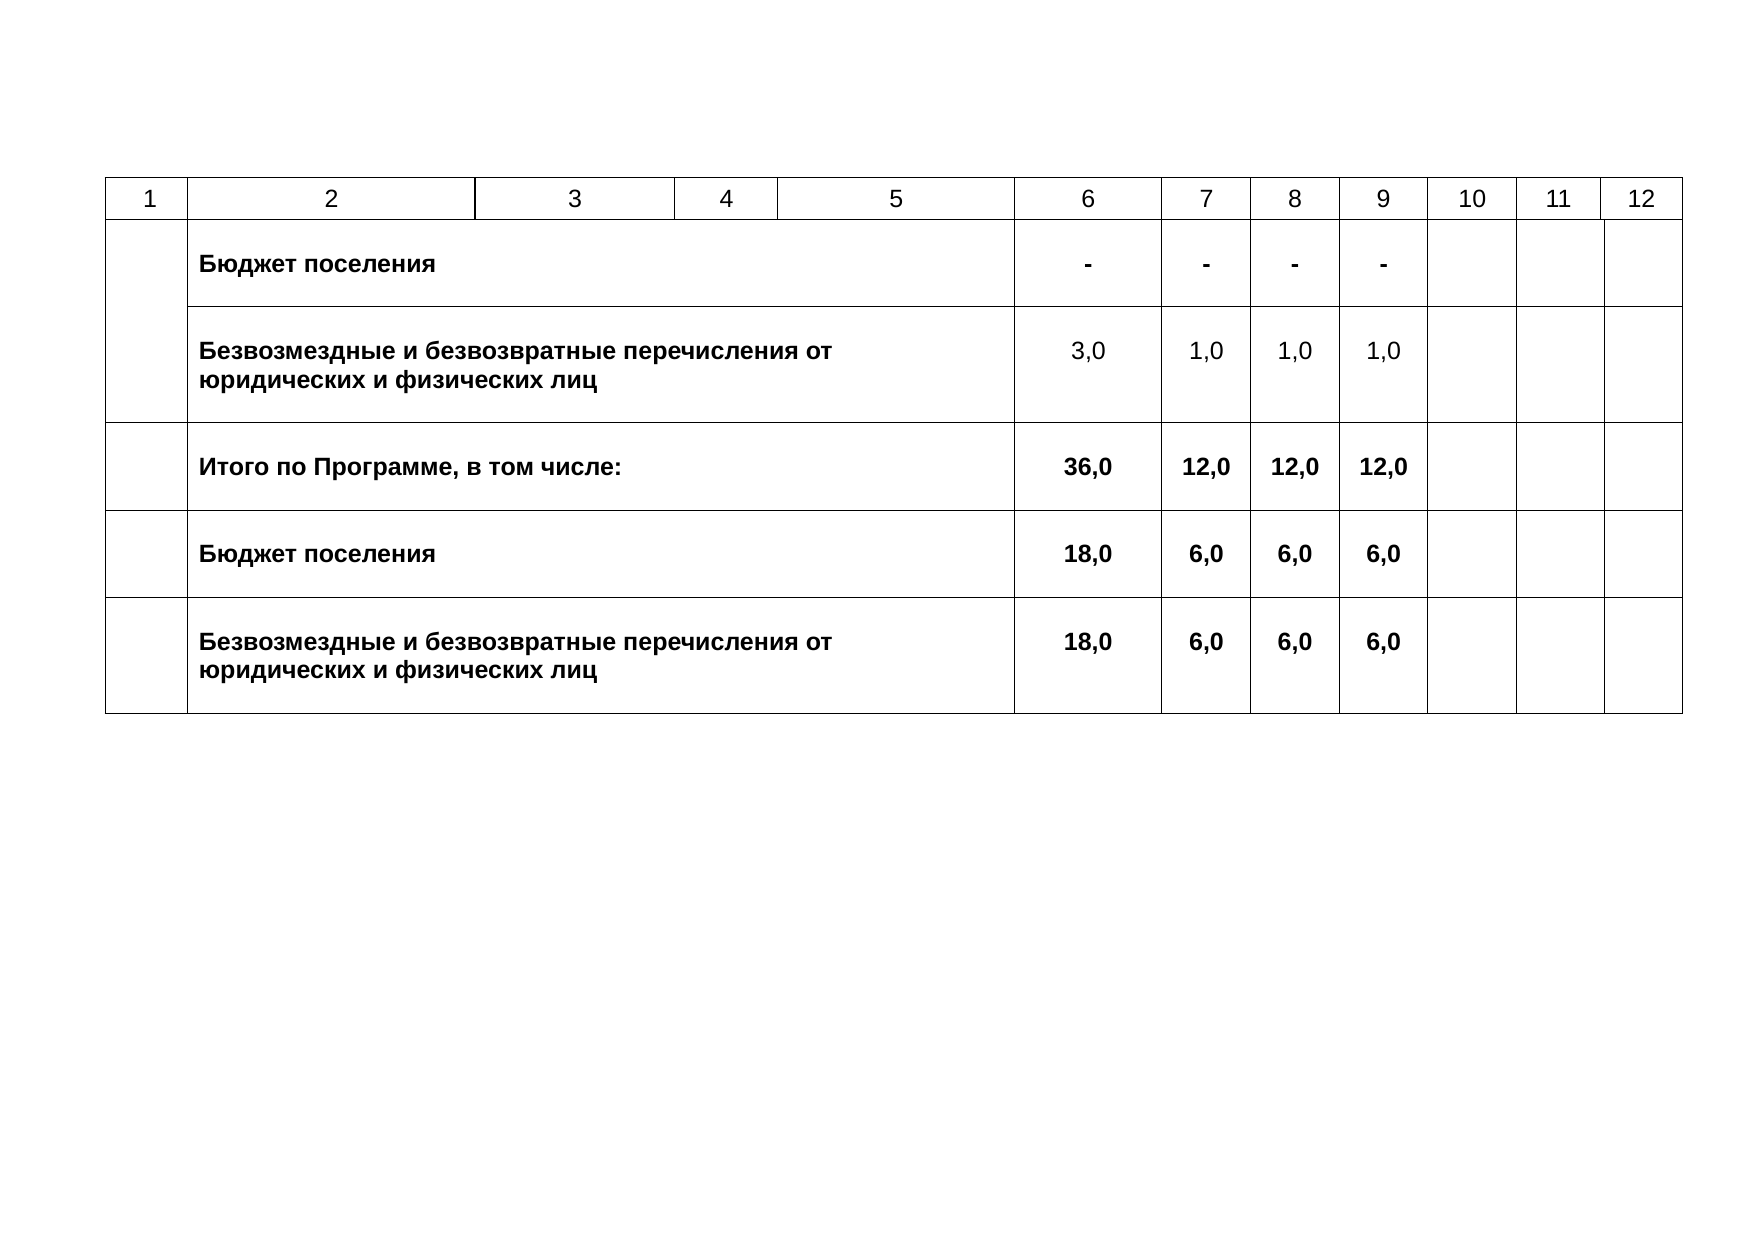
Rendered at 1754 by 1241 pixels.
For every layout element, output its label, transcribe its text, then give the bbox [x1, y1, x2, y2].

table_cell 36,0 [1015, 423, 1161, 509]
table_cell 6,0 [1251, 511, 1339, 597]
table_cell [1428, 307, 1516, 422]
table_cell 6,0 [1340, 598, 1427, 713]
table_cell 6,0 [1251, 598, 1339, 713]
table_header 12 [1601, 178, 1682, 219]
table_cell [1605, 598, 1682, 713]
table_cell 12,0 [1340, 423, 1427, 509]
table_header 3 [476, 178, 674, 219]
table_cell 18,0 [1015, 511, 1161, 597]
table_header 10 [1428, 178, 1516, 219]
table_cell - [1340, 220, 1427, 306]
table_cell 18,0 [1015, 598, 1161, 713]
table_cell [1428, 423, 1516, 509]
table_cell [1517, 307, 1604, 422]
table_cell Безвозмездные и безвозвратные перечисления от юридических и физических лиц [188, 307, 1014, 422]
table_header 6 [1015, 178, 1161, 219]
table_cell - [1015, 220, 1161, 306]
table_header 8 [1251, 178, 1339, 219]
table_cell - [1162, 220, 1250, 306]
table_header 4 [675, 178, 777, 219]
table_cell [1517, 598, 1604, 713]
table_cell [106, 598, 187, 713]
table_header 9 [1340, 178, 1427, 219]
table_cell [106, 423, 187, 509]
table_header 2 [188, 178, 474, 219]
table_cell 6,0 [1340, 511, 1427, 597]
table_header 5 [778, 178, 1014, 219]
table_cell [1517, 423, 1604, 509]
table_cell [1428, 220, 1516, 306]
table_header 11 [1517, 178, 1600, 219]
table_cell [1605, 511, 1682, 597]
table_header 7 [1162, 178, 1250, 219]
table_cell 12,0 [1162, 423, 1250, 509]
table_cell 1,0 [1162, 307, 1250, 422]
table_cell [1517, 511, 1604, 597]
table_cell [1605, 423, 1682, 509]
table_cell 3,0 [1015, 307, 1161, 422]
table_header 1 [106, 178, 187, 219]
table_cell [1605, 220, 1682, 306]
table_cell Бюджет поселения [188, 220, 1014, 306]
table_cell [106, 220, 187, 422]
table_cell - [1251, 220, 1339, 306]
table_cell Итого по Программе, в том числе: [188, 423, 1014, 509]
table_cell 1,0 [1251, 307, 1339, 422]
table_cell [1428, 598, 1516, 713]
table_cell 12,0 [1251, 423, 1339, 509]
table_cell Безвозмездные и безвозвратные перечисления от юридических и физических лиц [188, 598, 1014, 713]
table_cell [1428, 511, 1516, 597]
table_cell Бюджет поселения [188, 511, 1014, 597]
table_cell 6,0 [1162, 511, 1250, 597]
table_cell [1605, 307, 1682, 422]
table_cell 6,0 [1162, 598, 1250, 713]
table_cell 1,0 [1340, 307, 1427, 422]
table_cell [106, 511, 187, 597]
table_cell [1517, 220, 1604, 306]
